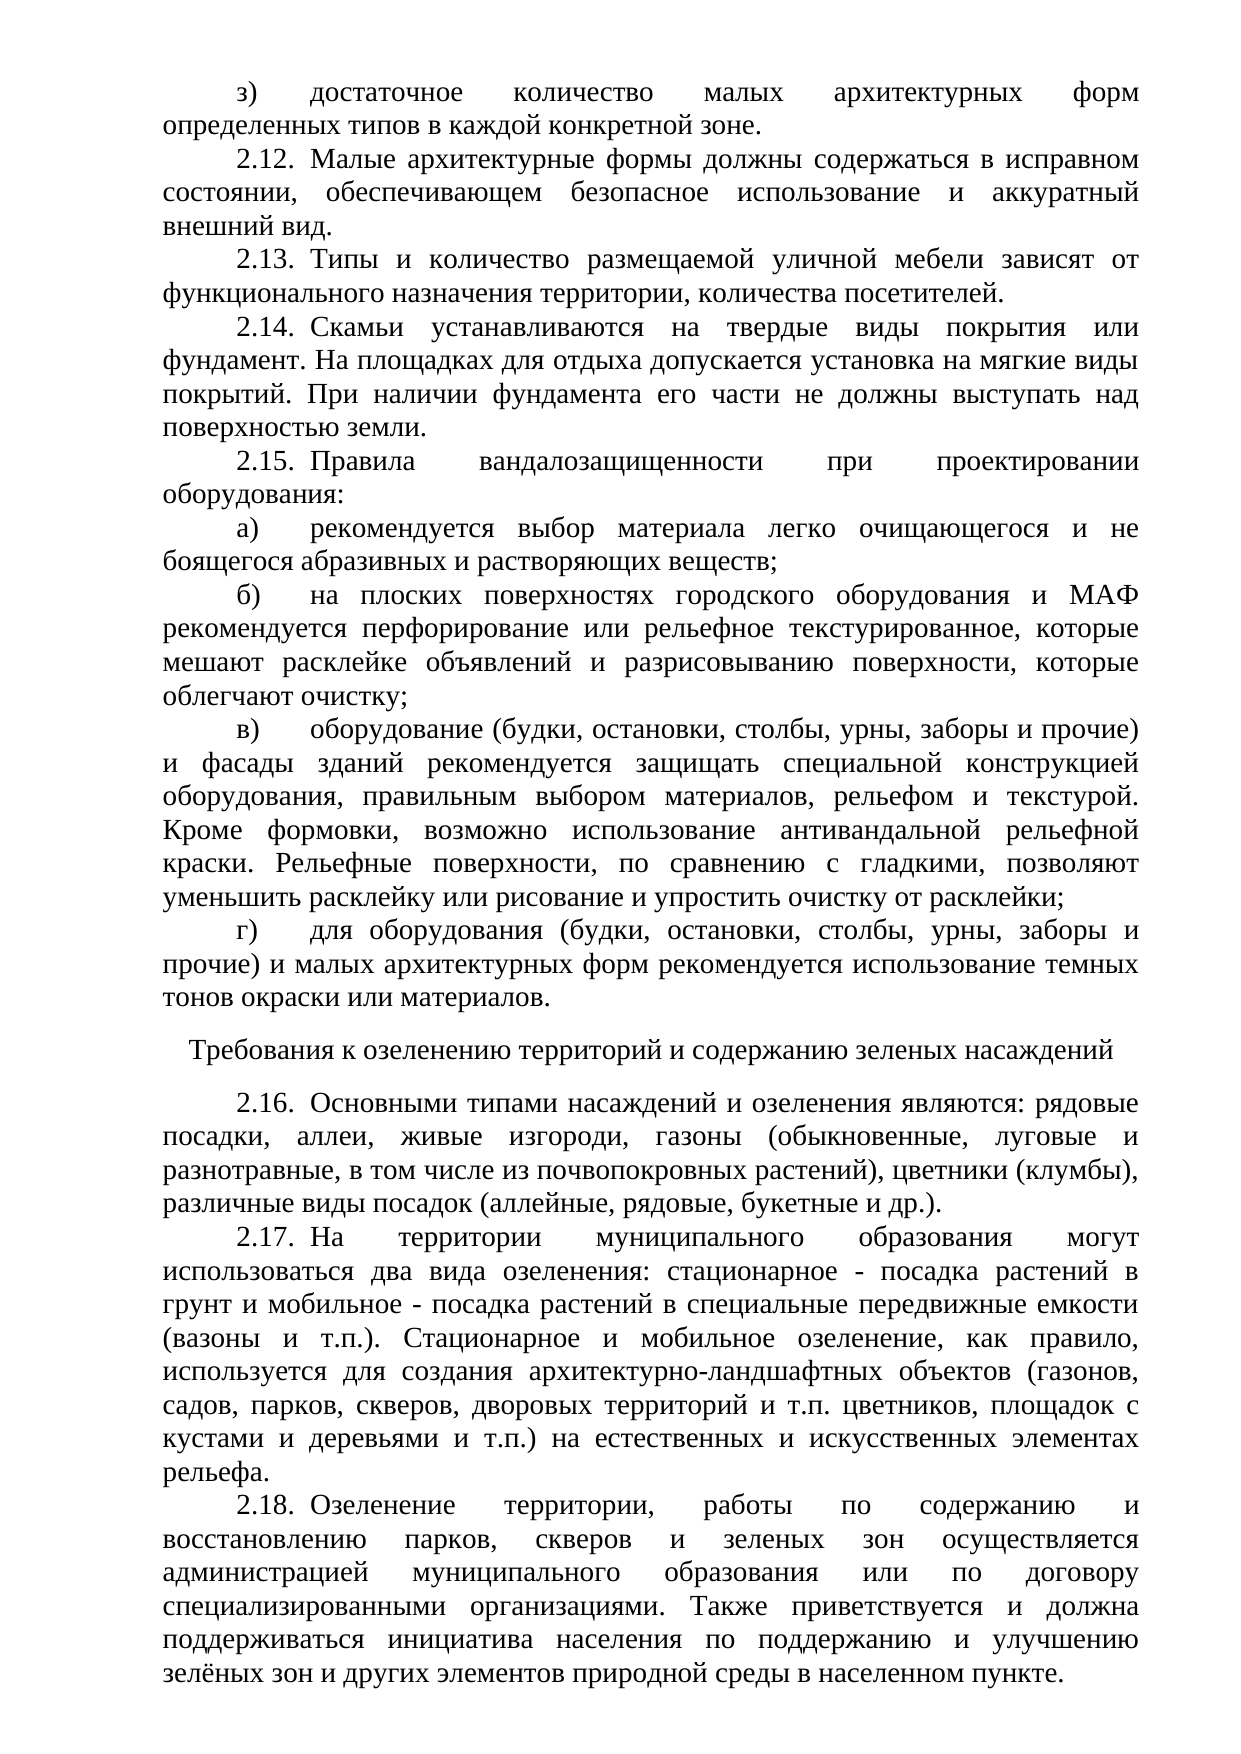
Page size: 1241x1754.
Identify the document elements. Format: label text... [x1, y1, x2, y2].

list Правила вандалозащищенности при проектировании оборудования: [162, 443, 1140, 510]
text Требования к озеленению территорий и содержанию зеленых насаждений [162, 1032, 1140, 1066]
list Основными типами насаждений и озеленения являются: рядовые посадки, аллеи, живые изгороди, газоны (обыкновенные, луговые и разнотравные, в том числе из почвопокровных растений), цветники (клумбы), различные виды посадок (аллейные, рядовые, букетные и др.). [162, 1085, 1140, 1219]
list для оборудования (будки, остановки, столбы, урны, заборы и прочие) и малых архитектурных форм рекомендуется использование темных тонов окраски или материалов. [162, 912, 1140, 1013]
list Типы и количество размещаемой уличной мебели зависят от функционального назначения территории, количества посетителей. [162, 242, 1140, 309]
list на плоских поверхностях городского оборудования и МАФ рекомендуется перфорирование или рельефное текстурированное, которые мешают расклейке объявлений и разрисовыванию поверхности, которые облегчают очистку; [162, 577, 1140, 711]
list Малые архитектурные формы должны содержаться в исправном состоянии, обеспечивающем безопасное использование и аккуратный внешний вид. [162, 141, 1140, 242]
list достаточное количество малых архитектурных форм определенных типов в каждой конкретной зоне. [162, 74, 1140, 141]
list оборудование (будки, остановки, столбы, урны, заборы и прочие) и фасады зданий рекомендуется защищать специальной конструкцией оборудования, правильным выбором материалов, рельефом и текстурой. Кроме формовки, возможно использование антивандальной рельефной краски. Рельефные поверхности, по сравнению с гладкими, позволяют уменьшить расклейку или рисование и упростить очистку от расклейки; [162, 711, 1140, 912]
list На территории муниципального образования могут использоваться два вида озеленения: стационарное - посадка растений в грунт и мобильное - посадка растений в специальные передвижные емкости (вазоны и т.п.). Стационарное и мобильное озеленение, как правило, используется для создания архитектурно-ландшафтных объектов (газонов, садов, парков, скверов, дворовых территорий и т.п. цветников, площадок с кустами и деревьями и т.п.) на естественных и искусственных элементах рельефа. [162, 1219, 1140, 1487]
list Озеленение территории, работы по содержанию и восстановлению парков, скверов и зеленых зон осуществляется администрацией муниципального образования или по договору специализированными организациями. Также приветствуется и должна поддерживаться инициатива населения по поддержанию и улучшению зелёных зон и других элементов природной среды в населенном пункте. [162, 1487, 1140, 1689]
list рекомендуется выбор материала легко очищающегося и не боящегося абразивных и растворяющих веществ; [162, 510, 1140, 577]
list Скамьи устанавливаются на твердые виды покрытия или фундамент. На площадках для отдыха допускается установка на мягкие виды покрытий. При наличии фундамента его части не должны выступать над поверхностью земли. [162, 309, 1140, 443]
